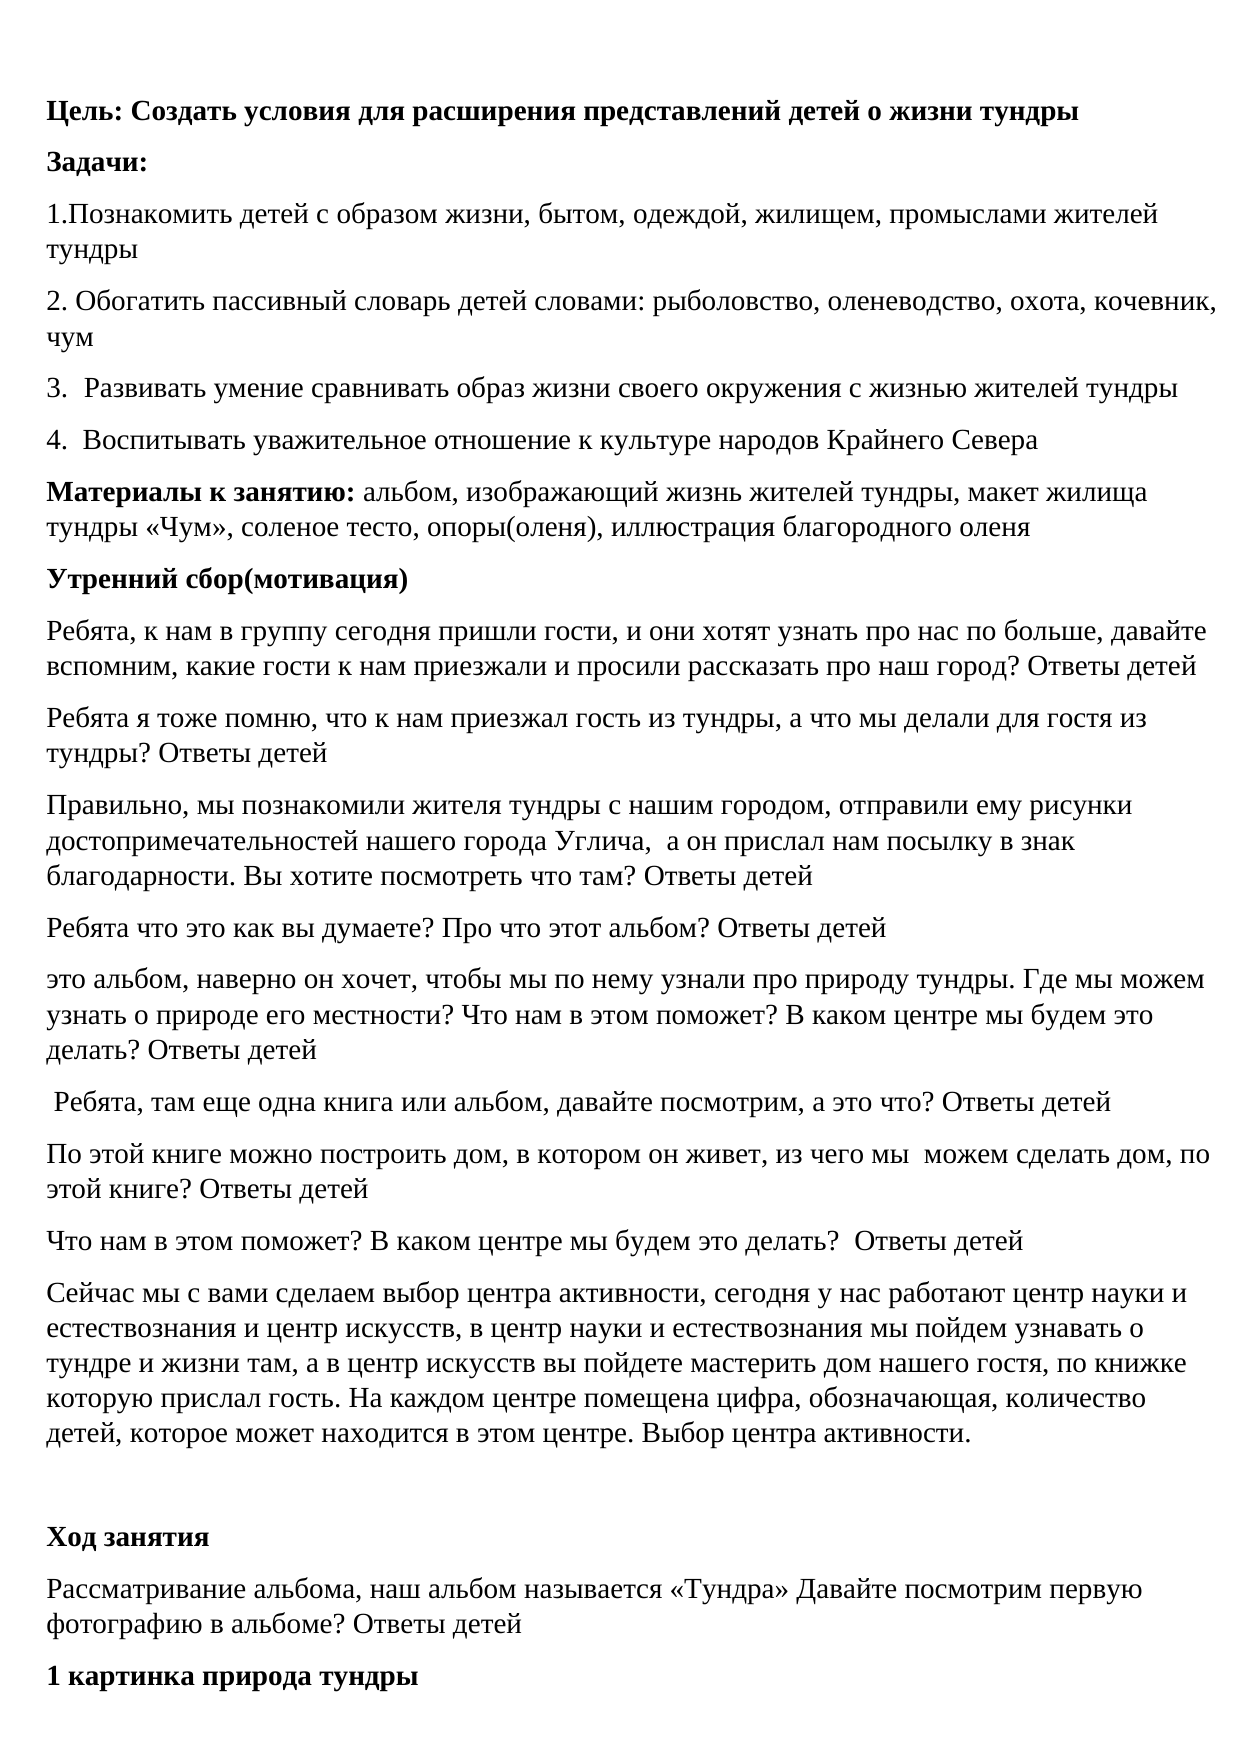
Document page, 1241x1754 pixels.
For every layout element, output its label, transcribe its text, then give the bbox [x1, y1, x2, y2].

text Ребята я тоже помню, что к нам приезжал гость из тундры, а что мы делали для гостя из тундры? Ответы детей [46, 700, 1219, 769]
text 2. Обогатить пассивный словарь детей словами: рыболовство, оленеводство, охота, кочевник, чум [46, 283, 1219, 352]
text 1.Познакомить детей с образом жизни, бытом, одеждой, жилищем, промыслами жителей тундры [46, 196, 1219, 265]
text Правильно, мы познакомили жителя тундры с нашим городом, отправили ему рисунки достопримечательностей нашего города Углича, а он прислал нам посылку в знак благодарности. Вы хотите посмотреть что там? Ответы детей [46, 787, 1219, 891]
text Ход занятия [46, 1519, 1219, 1553]
text Утренний сбор(мотивация) [46, 561, 1219, 595]
text Ребята что это как вы думаете? Про что этот альбом? Ответы детей [46, 910, 1219, 943]
text Цель: Создать условия для расширения представлений детей о жизни тундры [46, 93, 1219, 126]
list Развивать умение сравнивать образ жизни своего окружения с жизнью жителей тундры [46, 371, 1219, 404]
text это альбом, наверно он хочет, чтобы мы по нему узнали про природу тундры. Где мы можем узнать о природе его местности? Что нам в этом поможет? В каком центре мы будем это делать? Ответы детей [46, 962, 1219, 1066]
text 1 картинка природа тундры [46, 1658, 1219, 1692]
text Сейчас мы с вами сделаем выбор центра активности, сегодня у нас работают центр науки и естествознания и центр искусств, в центр науки и естествознания мы пойдем узнавать о тундре и жизни там, а в центр искусств вы пойдете мастерить дом нашего гостя, по книжке которую прислал гость. На каждом центре помещена цифра, обозначающая, количество детей, которое может находится в этом центре. Выбор центра активности. [46, 1275, 1219, 1449]
text 4. Воспитывать уважительное отношение к культуре народов Крайнего Севера [46, 422, 1219, 456]
text Что нам в этом поможет? В каком центре мы будем это делать? Ответы детей [46, 1223, 1219, 1256]
text Ребята, там еще одна книга или альбом, давайте посмотрим, а это что? Ответы детей [46, 1084, 1219, 1117]
text Материалы к занятию: альбом, изображающий жизнь жителей тундры, макет жилища тундры «Чум», соленое тесто, опоры(оленя), иллюстрация благородного оленя [46, 474, 1219, 543]
text Рассматривание альбома, наш альбом называется «Тундра» Давайте посмотрим первую фотографию в альбоме? Ответы детей [46, 1571, 1219, 1640]
text По этой книге можно построить дом, в котором он живет, из чего мы можем сделать дом, по этой книге? Ответы детей [46, 1136, 1219, 1204]
text Ребята, к нам в группу сегодня пришли гости, и они хотят узнать про нас по больше, давайте вспомним, какие гости к нам приезжали и просили рассказать про наш город? Ответы детей [46, 613, 1219, 682]
text Задачи: [46, 144, 1219, 178]
